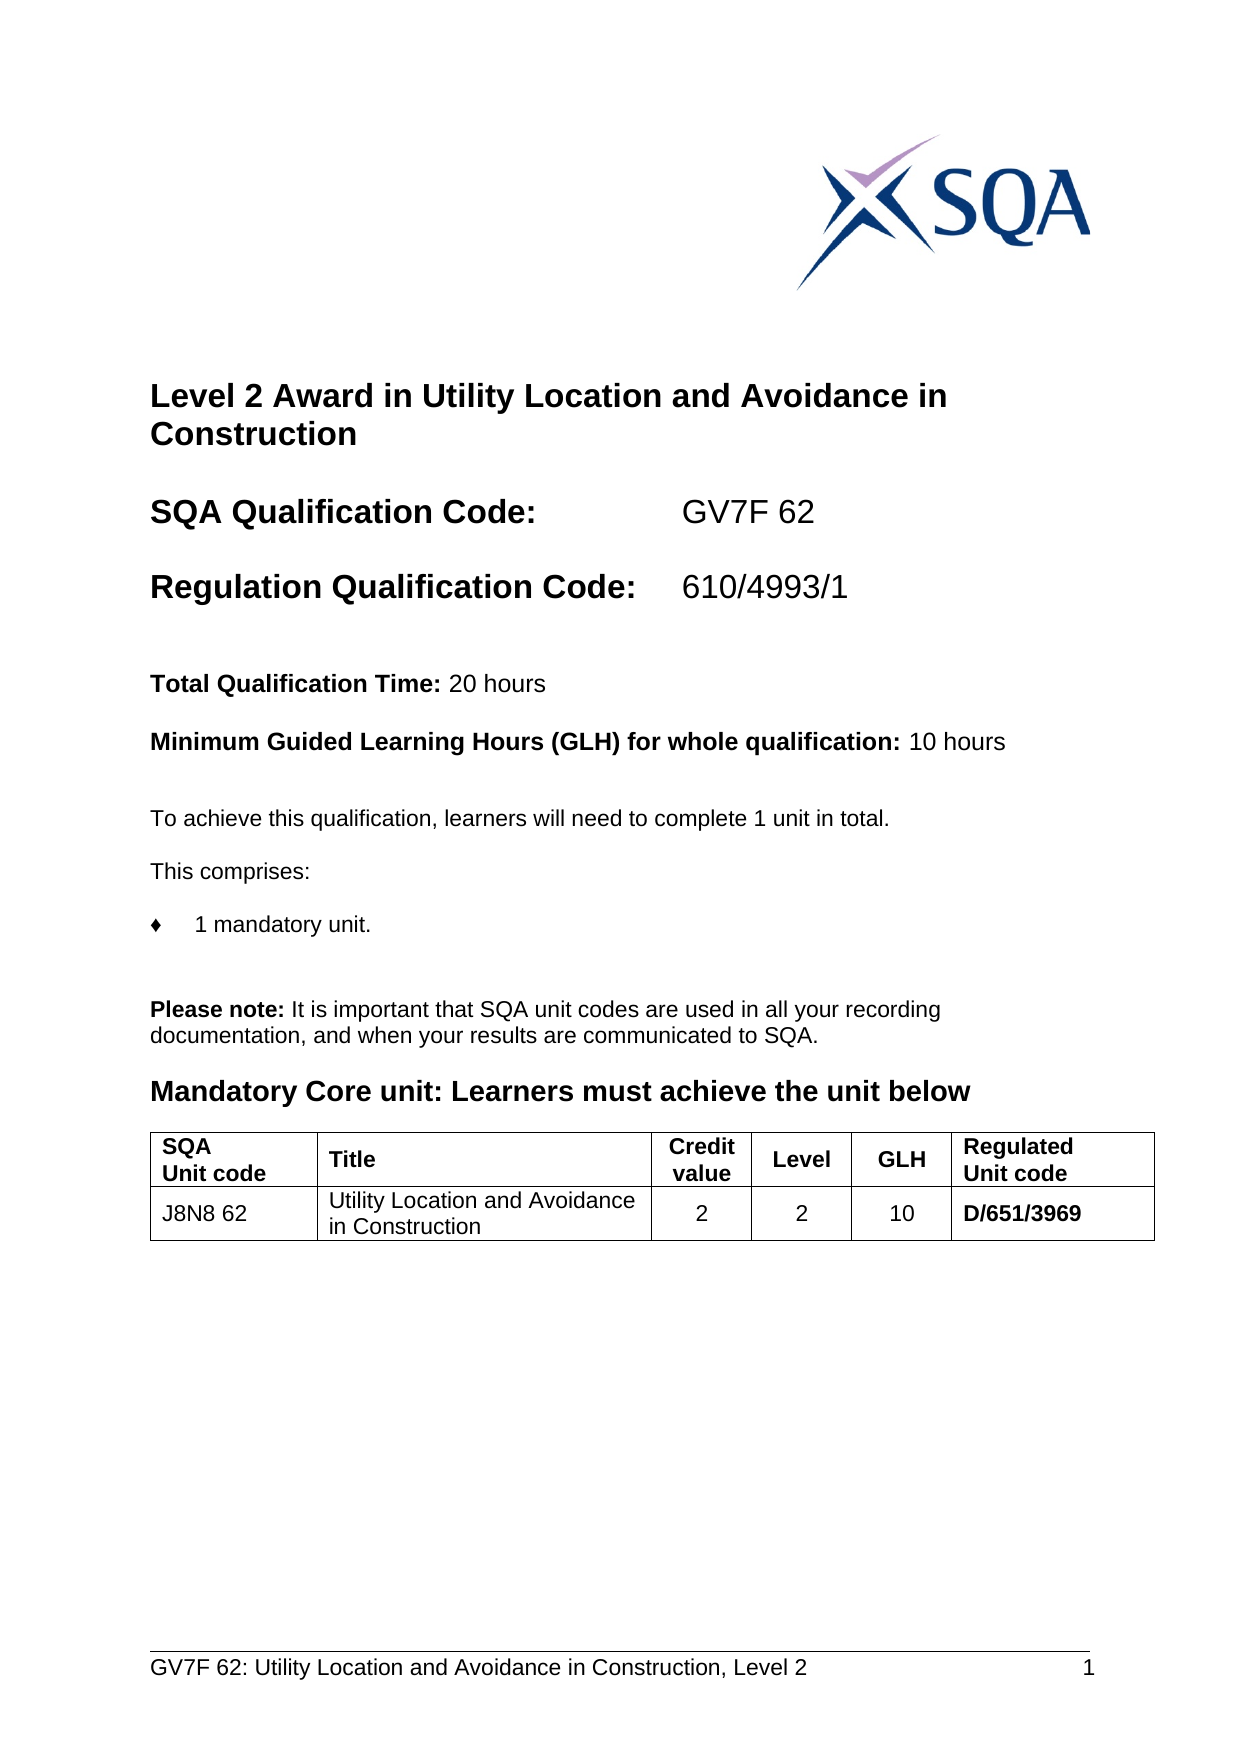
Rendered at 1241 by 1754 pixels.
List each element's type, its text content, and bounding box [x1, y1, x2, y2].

subtitle Mandatory Core unit: Learners must achieve the unit below [150, 1074, 1090, 1107]
table_cell 2 [752, 1187, 851, 1240]
text Regulation Qualification Code: 610/4993/1 [150, 568, 1090, 606]
text This comprises: [150, 858, 1090, 884]
table_cell J8N8 62 [151, 1187, 317, 1240]
text Please note: It is important that SQA unit codes are used in all your recording documentation, and when your results are communicated to SQA. [150, 996, 1090, 1049]
table_header SQA Unit code [151, 1133, 317, 1186]
table_cell 10 [852, 1187, 951, 1240]
table_header Level [752, 1133, 851, 1186]
table_cell D/651/3969 [952, 1187, 1154, 1240]
title Level 2 Award in Utility Location and Avoidance in [150, 376, 1090, 414]
title Construction [150, 414, 1090, 453]
picture [796, 134, 1091, 291]
table_header GLH [852, 1133, 951, 1186]
table_header Credit value [652, 1133, 751, 1186]
table_header Regulated Unit code [952, 1133, 1154, 1186]
text 1 mandatory unit. [150, 911, 1090, 937]
table_cell Utility Location and Avoidance in Construction [318, 1187, 651, 1240]
text Minimum Guided Learning Hours (GLH) for whole qualification: 10 hours [150, 726, 1090, 755]
text To achieve this qualification, learners will need to complete 1 unit in total. [150, 805, 1090, 832]
table_header Title [318, 1133, 651, 1186]
table_cell 2 [652, 1187, 751, 1240]
text Total Qualification Time: 20 hours [150, 668, 1090, 697]
text SQA Qualification Code: GV7F 62 [150, 492, 1090, 530]
